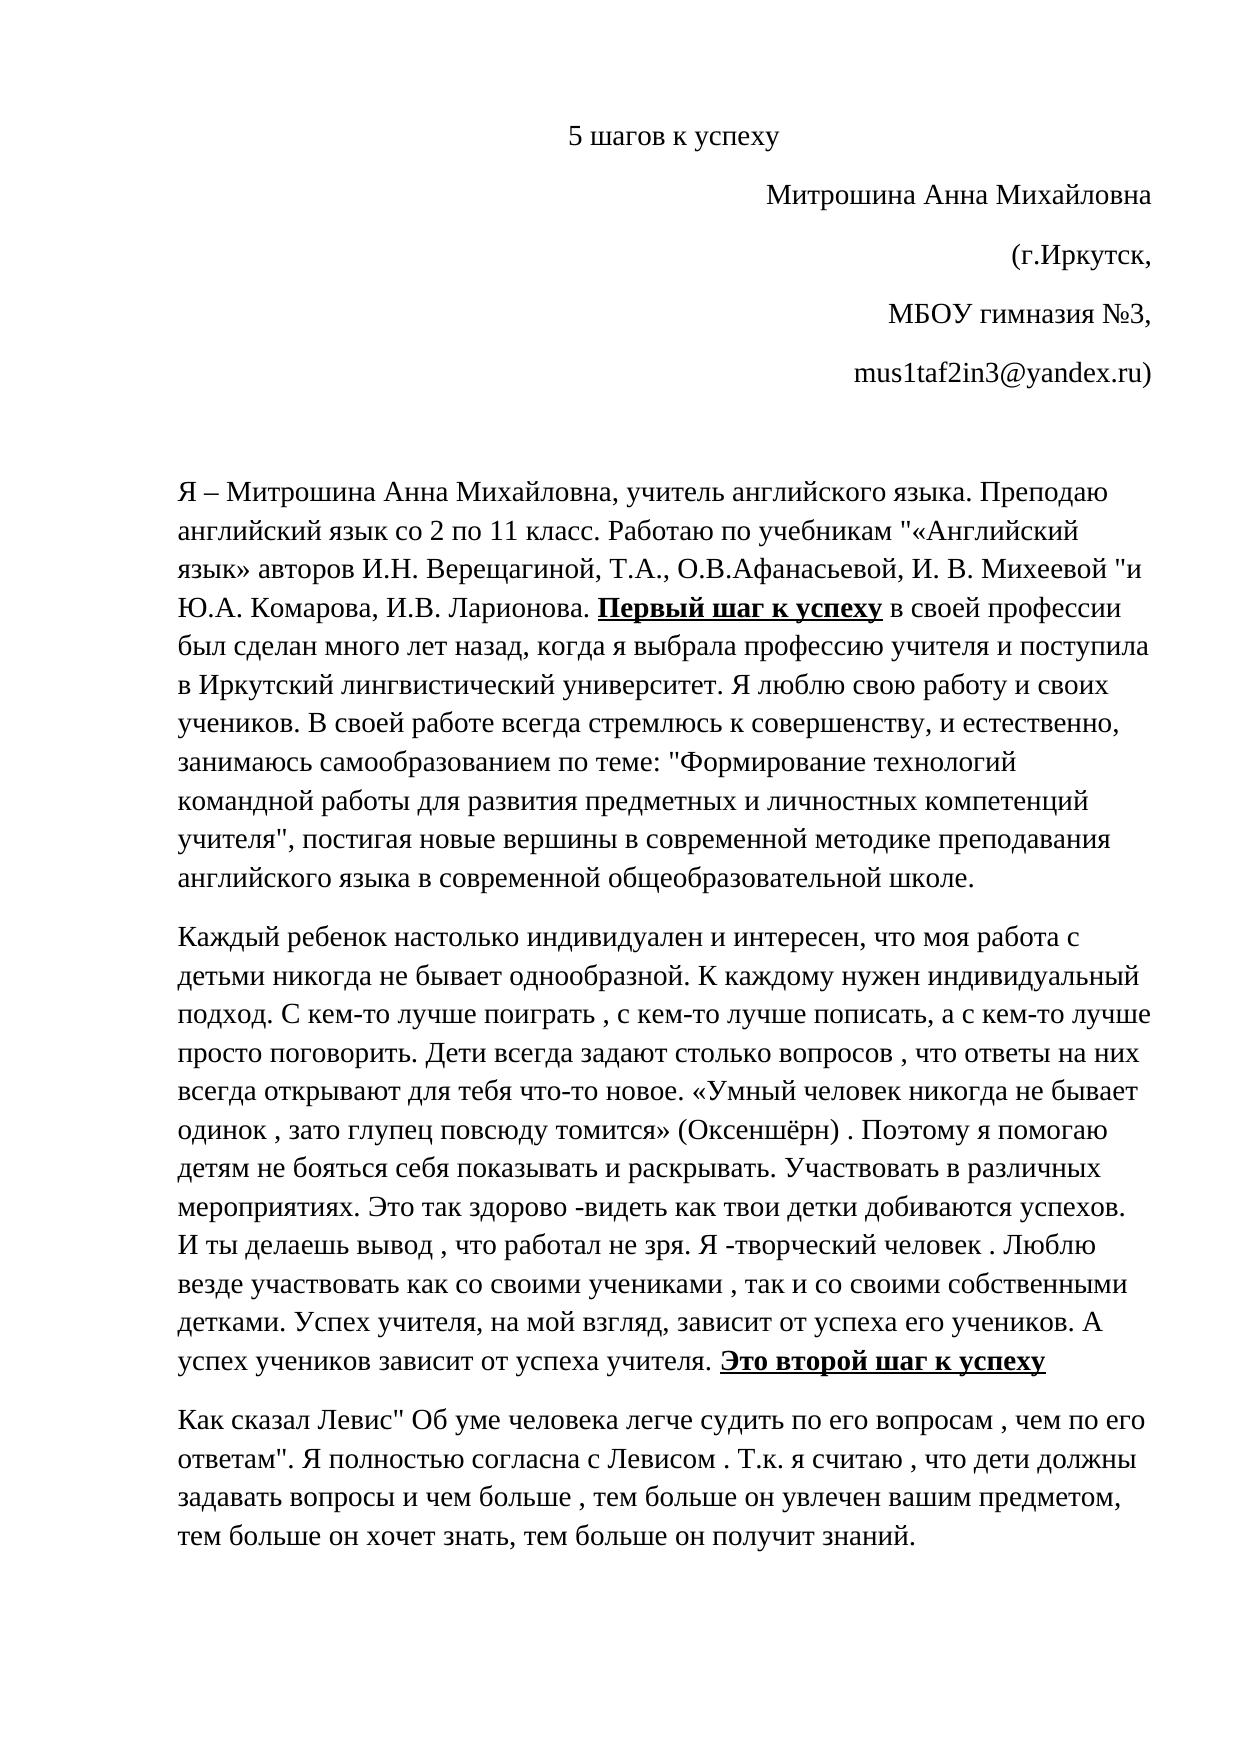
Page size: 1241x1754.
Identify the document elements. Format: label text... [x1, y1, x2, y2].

text 5 шагов к успеху [177, 118, 1152, 152]
text mus1taf2in3@yandex.ru) [177, 356, 1152, 389]
text Митрошина Анна Михайловна [177, 177, 1152, 211]
text Как сказал Левис" Об уме человека легче судить по его вопросам , чем по его ответам". Я полностью согласна с Левисом . Т.к. я считаю , что дети должны задавать вопросы и чем больше , тем больше он увлечен вашим предметом, тем больше он хочет знать, тем больше он получит знаний. [177, 1402, 1152, 1552]
text Я – Митрошина Анна Михайловна, учитель английского языка. Преподаю английский язык со 2 по 11 класс. Работаю по учебникам "«Английский язык» авторов И.Н. Верещагиной, Т.А., О.В.Афанасьевой, И. В. Михеевой "и Ю.А. Комарова, И.В. Ларионова. Первый шаг к успеху в своей профессии был сделан много лет назад, когда я выбрала профессию учителя и поступила в Иркутский лингвистический университет. Я люблю свою работу и своих учеников. В своей работе всегда стремлюсь к совершенству, и естественно, занимаюсь самообразованием по теме: "Формирование технологий командной работы для развития предметных и личностных компетенций учителя", постигая новые вершины в современной методике преподавания английского языка в современной общеобразовательной школе. [177, 474, 1152, 893]
text Каждый ребенок настолько индивидуален и интересен, что моя работа с детьми никогда не бывает однообразной. К каждому нужен индивидуальный подход. С кем-то лучше поиграть , с кем-то лучше пописать, а с кем-то лучше просто поговорить. Дети всегда задают столько вопросов , что ответы на них всегда открывают для тебя что-то новое. «Умный человек никогда не бывает одинок , зато глупец повсюду томится» (Оксеншёрн) . Поэтому я помогаю детям не бояться себя показывать и раскрывать. Участвовать в различных мероприятиях. Это так здорово -видеть как твои детки добиваются успехов. И ты делаешь вывод , что работал не зря. Я -творческий человек . Люблю везде участвовать как со своими учениками , так и со своими собственными детками. Успех учителя, на мой взгляд, зависит от успеха его учеников. А успех учеников зависит от успеха учителя. Это второй шаг к успеху [177, 919, 1152, 1377]
text МБОУ гимназия №3, [177, 296, 1152, 330]
text (г.Иркутск, [177, 237, 1152, 270]
